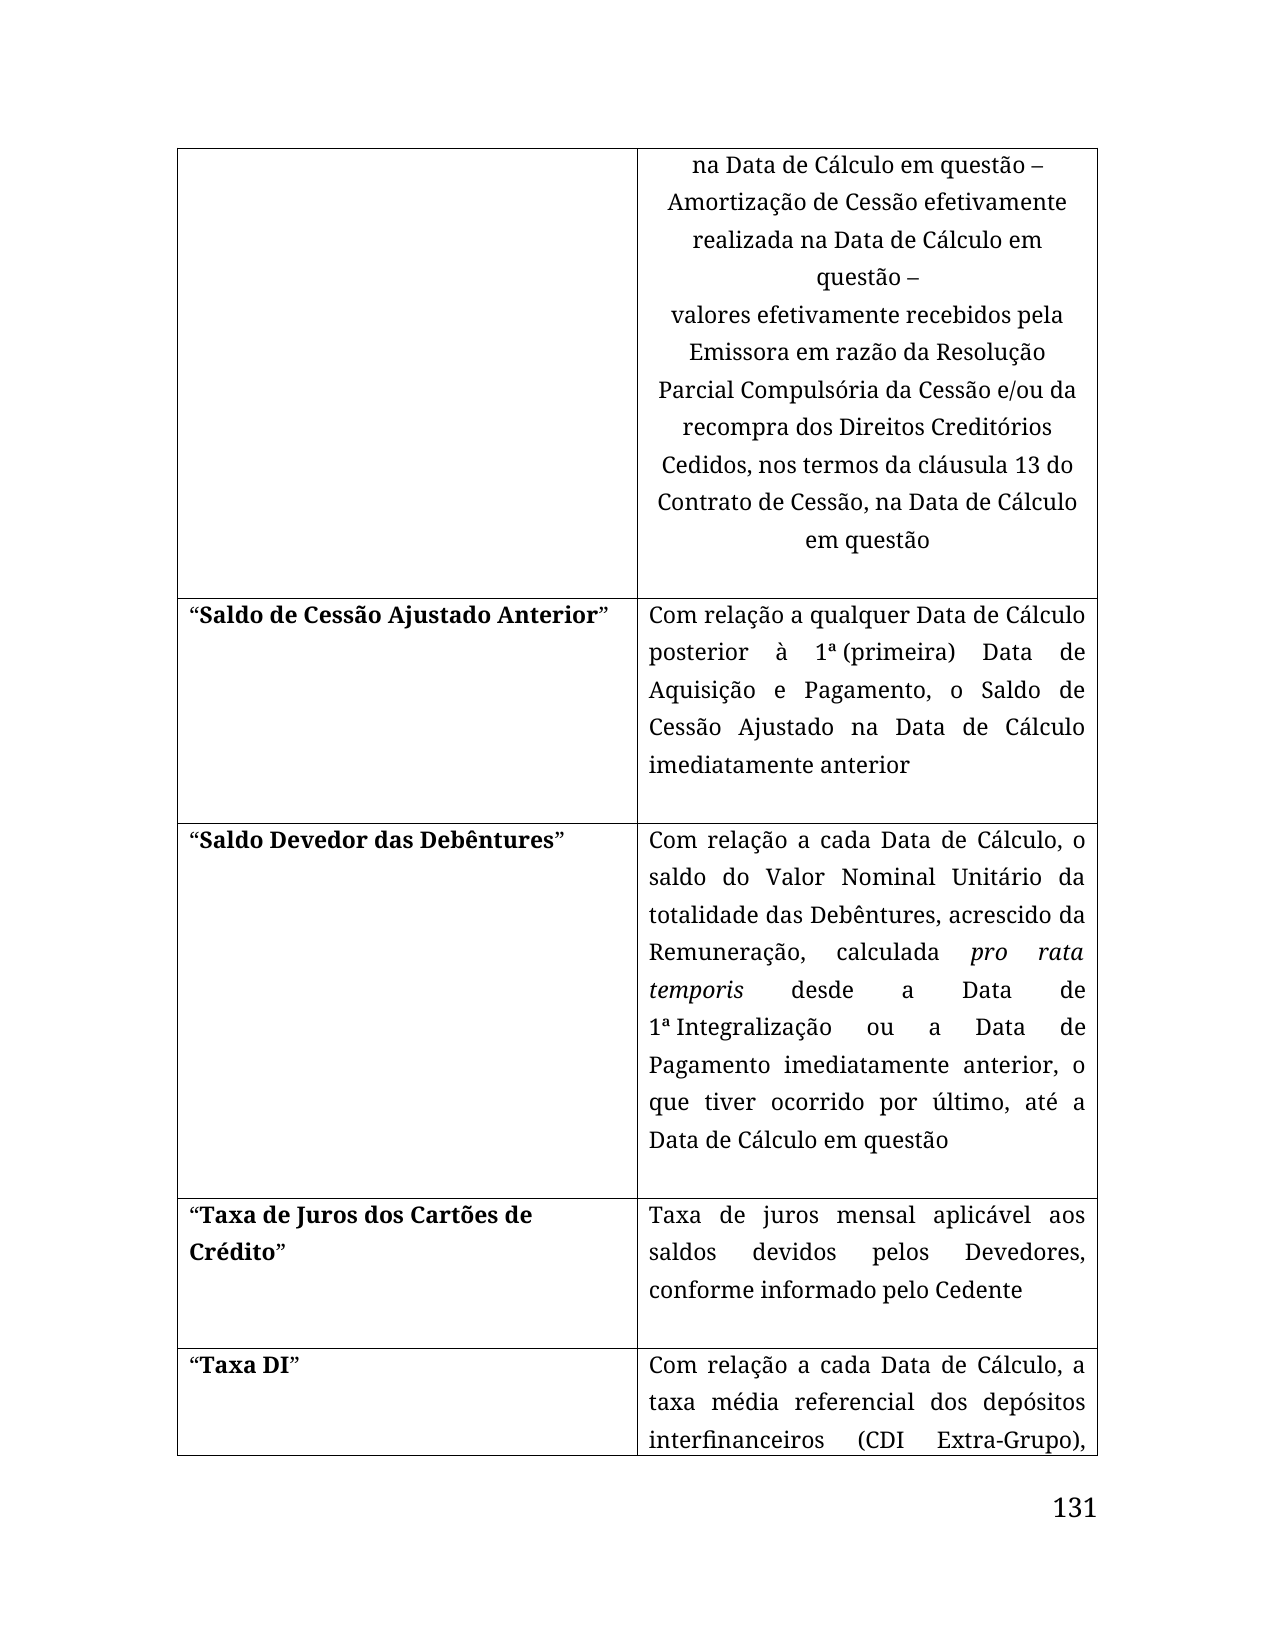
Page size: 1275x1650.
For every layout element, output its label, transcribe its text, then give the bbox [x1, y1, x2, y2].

table_cell “Saldo Devedor das Debêntures” [178, 824, 637, 1198]
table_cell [178, 149, 637, 598]
table_cell Com relação a qualquer Data de Cálculo posterior à 1ª (primeira) Data de Aquisição e Pagamento, o Saldo de Cessão Ajustado na Data de Cálculo imediatamente anterior [638, 599, 1097, 823]
table_cell “Taxa DI” [178, 1349, 637, 1455]
table_cell Com relação a cada Data de Cálculo, o saldo do Valor Nominal Unitário da totalidade das Debêntures, acrescido da Remuneração, calculada pro rata temporis desde a Data de 1ª Integralização ou a Data de Pagamento imediatamente anterior, o que tiver ocorrido por último, até a Data de Cálculo em questão [638, 824, 1097, 1198]
table_cell “Saldo de Cessão Ajustado Anterior” [178, 599, 637, 823]
table_cell “Taxa de Juros dos Cartões de Crédito” [178, 1199, 637, 1348]
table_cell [638, 1349, 1097, 1455]
table_cell Taxa de juros mensal aplicável aos saldos devidos pelos Devedores, conforme informado pelo Cedente [638, 1199, 1097, 1348]
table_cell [638, 149, 1097, 598]
